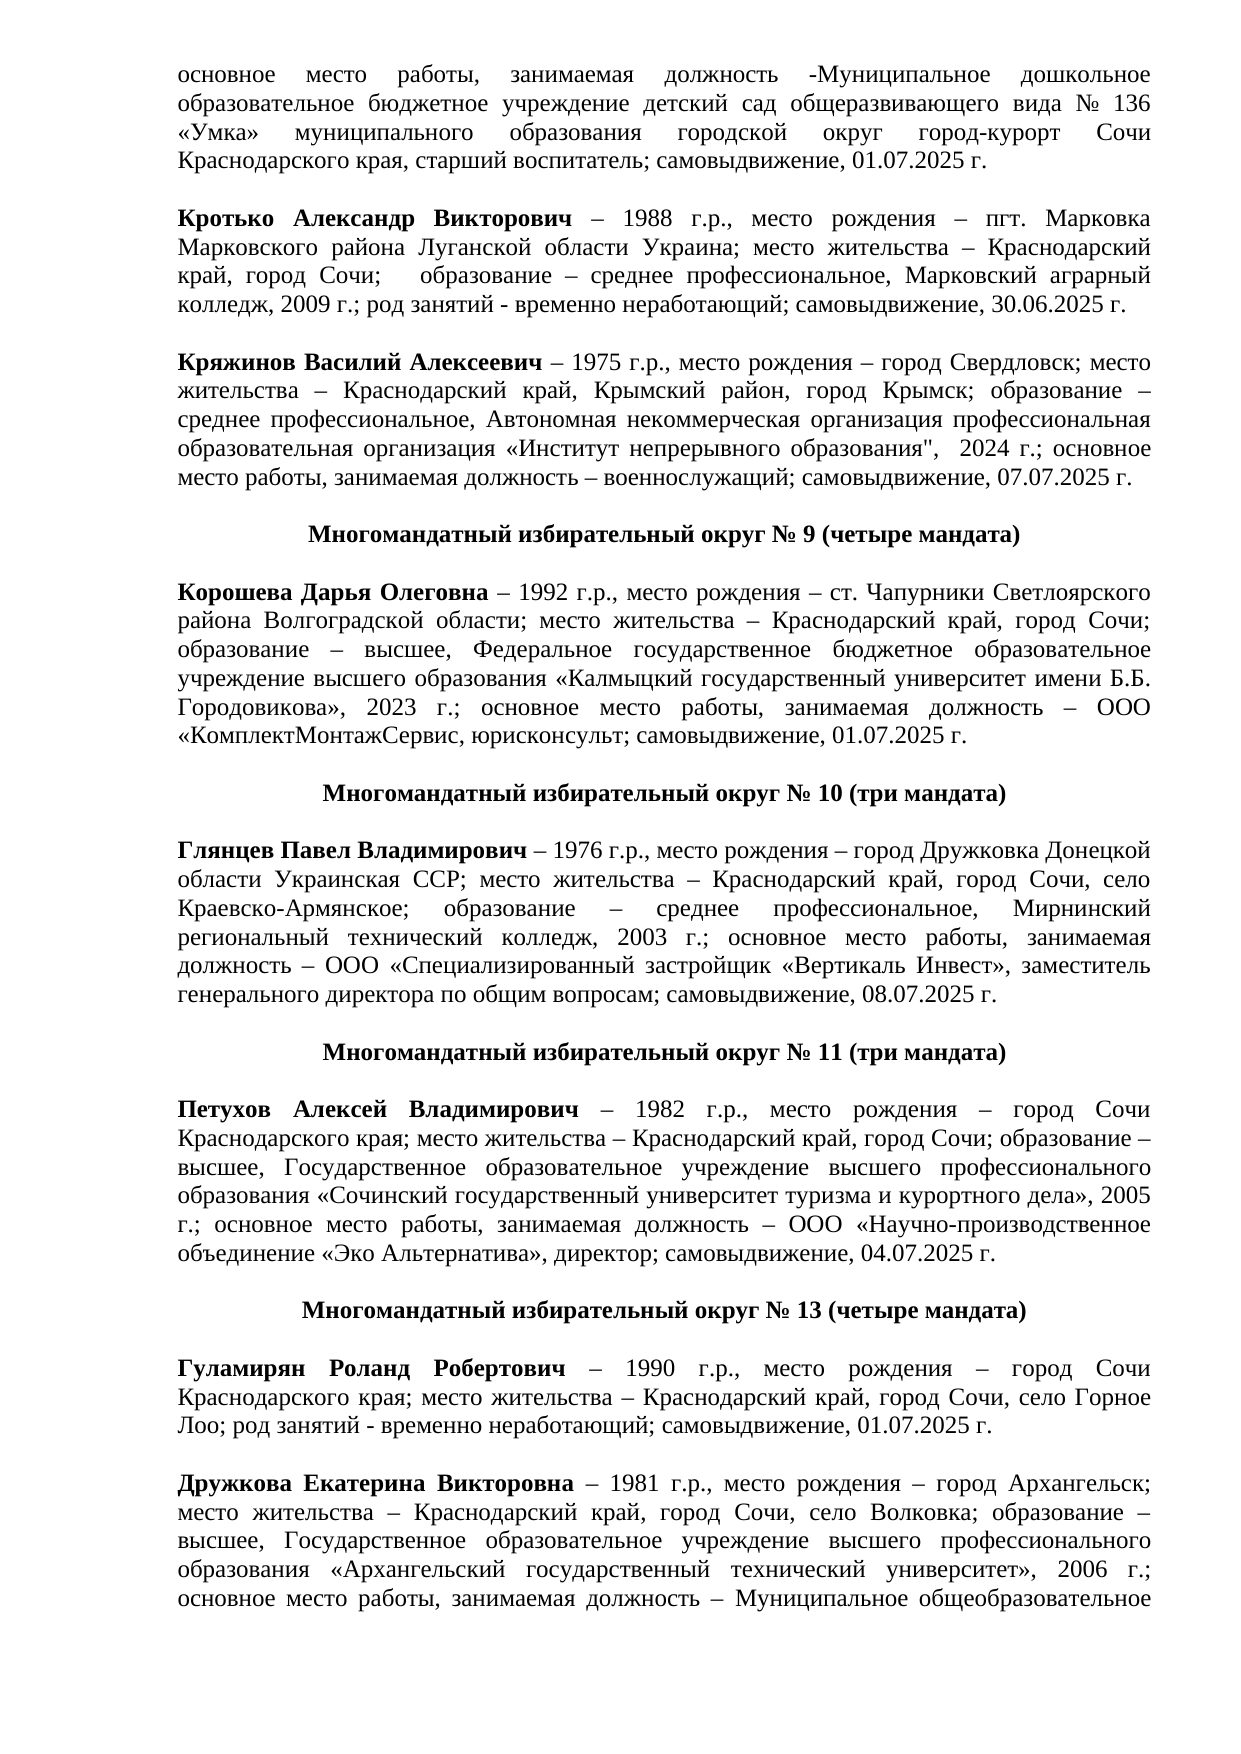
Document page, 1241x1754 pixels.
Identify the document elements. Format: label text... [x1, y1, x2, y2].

text Петухов Алексей Владимирович – 1982 г.р., место рождения – город Сочи Краснодарского края; место жительства – Краснодарский край, город Сочи; образование – высшее, Государственное образовательное учреждение высшего профессионального образования «Сочинский государственный университет туризма и курортного дела», 2005 г.; основное место работы, занимаемая должность – ООО «Научно-производственное объединение «Эко Альтернатива», директор; самовыдвижение, 04.07.2025 г. [177, 1094, 1152, 1267]
text Глянцев Павел Владимирович – 1976 г.р., место рождения – город Дружковка Донецкой области Украинская ССР; место жительства – Краснодарский край, город Сочи, село Краевско-Армянское; образование – среднее профессиональное, Мирнинский региональный технический колледж, 2003 г.; основное место работы, занимаемая должность – ООО «Специализированный застройщик «Вертикаль Инвест», заместитель генерального директора по общим вопросам; самовыдвижение, 08.07.2025 г. [177, 835, 1152, 1008]
text Корошева Дарья Олеговна – 1992 г.р., место рождения – ст. Чапурники Светлоярского района Волгоградской области; место жительства – Краснодарский край, город Сочи; образование – высшее, Федеральное государственное бюджетное образовательное учреждение высшего образования «Калмыцкий государственный университет имени Б.Б. Городовикова», 2023 г.; основное место работы, занимаемая должность – ООО «КомплектМонтажСервис, юрисконсульт; самовыдвижение, 01.07.2025 г. [177, 577, 1152, 749]
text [177, 59, 1152, 174]
text Многомандатный избирательный округ № 13 (четыре мандата) [177, 1295, 1152, 1324]
text Кряжинов Василий Алексеевич – 1975 г.р., место рождения – город Свердловск; место жительства – Краснодарский край, Крымский район, город Крымск; образование – среднее профессиональное, Автономная некоммерческая организация профессиональная образовательная организация «Институт непрерывного образования", 2024 г.; основное место работы, занимаемая должность – военнослужащий; самовыдвижение, 07.07.2025 г. [177, 347, 1152, 490]
text Многомандатный избирательный округ № 10 (три мандата) [177, 778, 1152, 807]
text Многомандатный избирательный округ № 9 (четыре мандата) [177, 519, 1152, 548]
text Гуламирян Роланд Робертович – 1990 г.р., место рождения – город Сочи Краснодарского края; место жительства – Краснодарский край, город Сочи, село Горное Лоо; род занятий - временно неработающий; самовыдвижение, 01.07.2025 г. [177, 1353, 1152, 1439]
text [177, 1468, 1152, 1612]
text Многомандатный избирательный округ № 11 (три мандата) [177, 1037, 1152, 1065]
text Кротько Александр Викторович – 1988 г.р., место рождения – пгт. Марковка Марковского района Луганской области Украина; место жительства – Краснодарский край, город Сочи; образование – среднее профессиональное, Марковский аграрный колледж, 2009 г.; род занятий - временно неработающий; самовыдвижение, 30.06.2025 г. [177, 203, 1152, 318]
